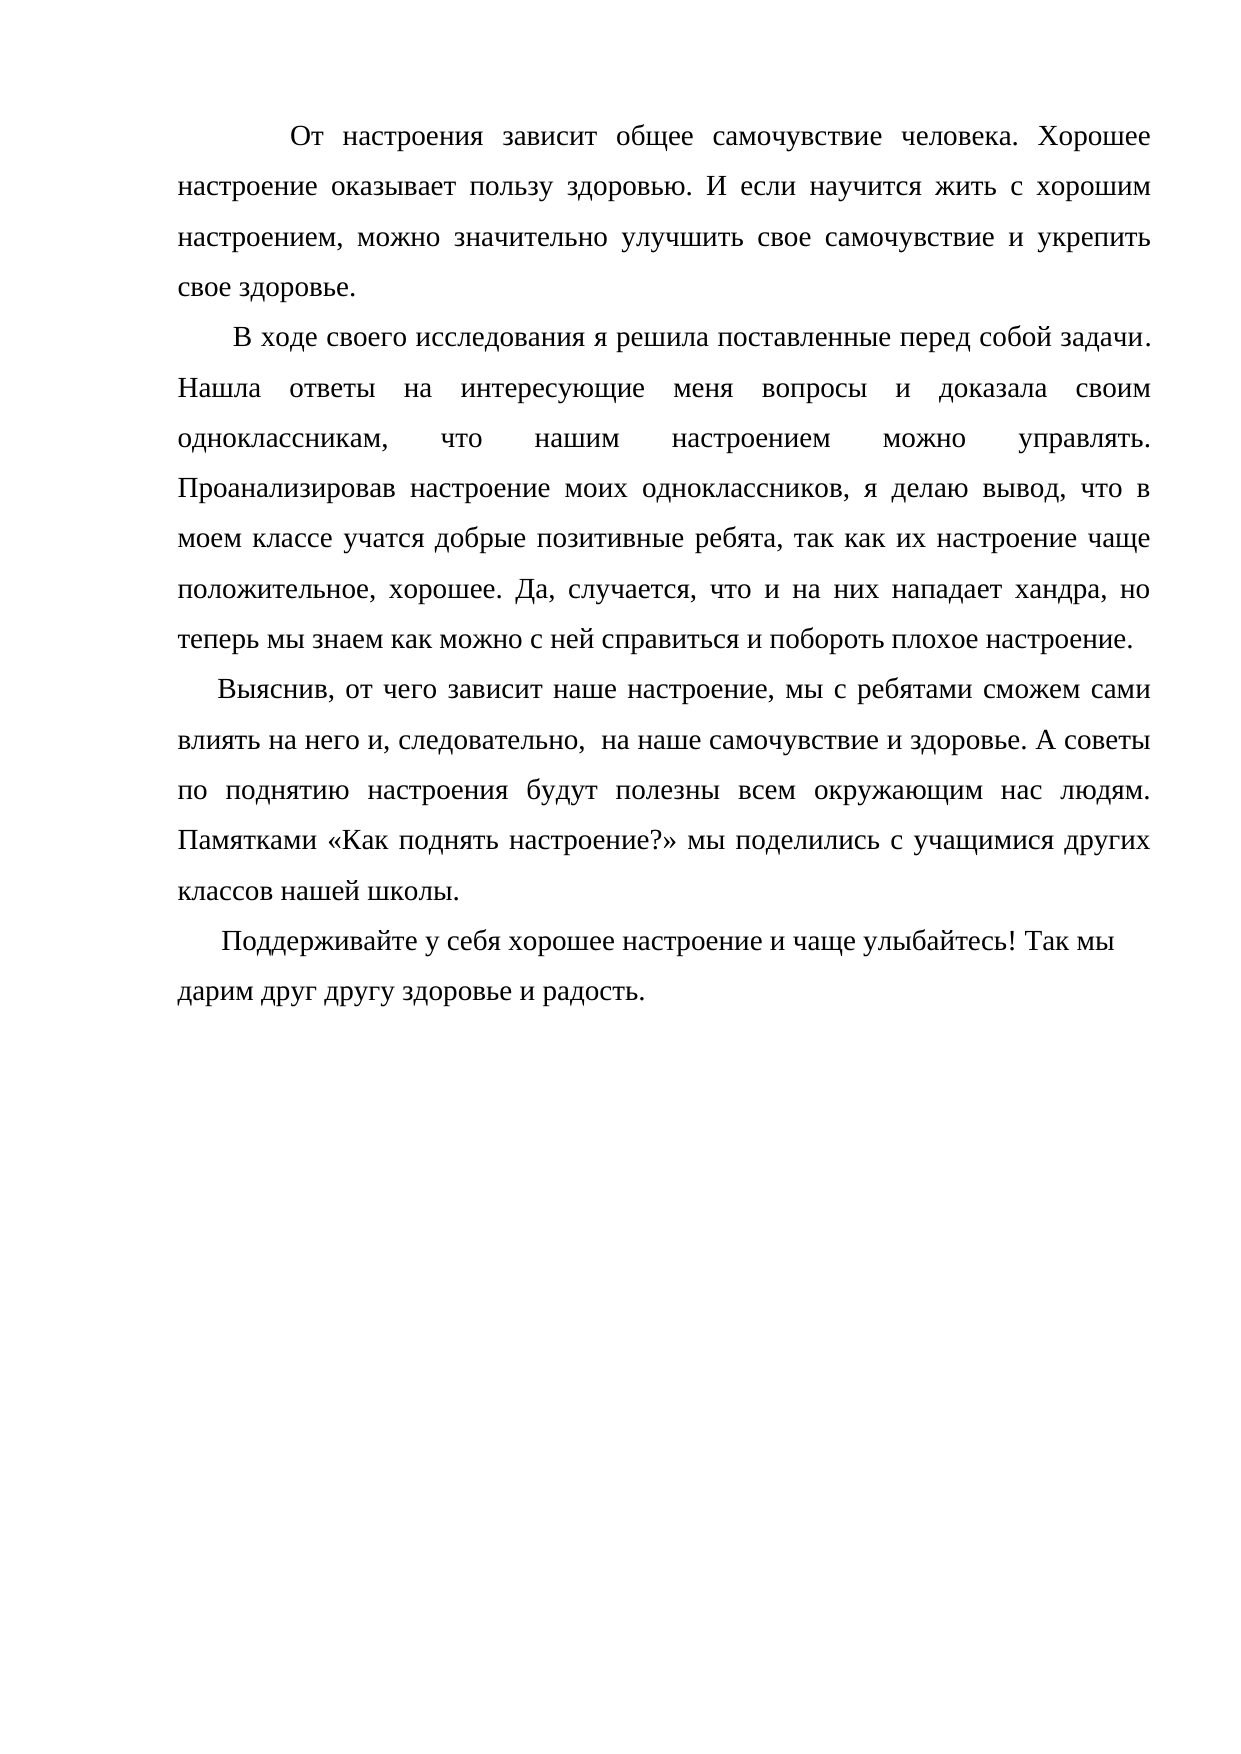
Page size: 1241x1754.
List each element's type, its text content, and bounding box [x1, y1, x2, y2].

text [177, 118, 1152, 303]
text В ходе своего исследования я решила поставленные перед собой задачи. Нашла ответы на интересующие меня вопросы и доказала своим одноклассникам, что нашим настроением можно управлять. Проанализировав настроение моих одноклассников, я делаю вывод, что в моем классе учатся добрые позитивные ребята, так как их настроение чаще положительное, хорошее. Да, случается, что и на них нападает хандра, но теперь мы знаем как можно с ней справиться и побороть плохое настроение. [177, 319, 1152, 655]
text Выяснив, от чего зависит наше настроение, мы с ребятами сможем сами влиять на него и, следовательно, на наше самочувствие и здоровье. А советы по поднятию настроения будут полезны всем окружающим нас людям. Памятками «Как поднять настроение?» мы поделились с учащимися других классов нашей школы. [177, 672, 1152, 906]
text Поддерживайте у себя хорошее настроение и чаще улыбайтесь! Так мы дарим друг другу здоровье и радость. [177, 923, 1152, 1007]
